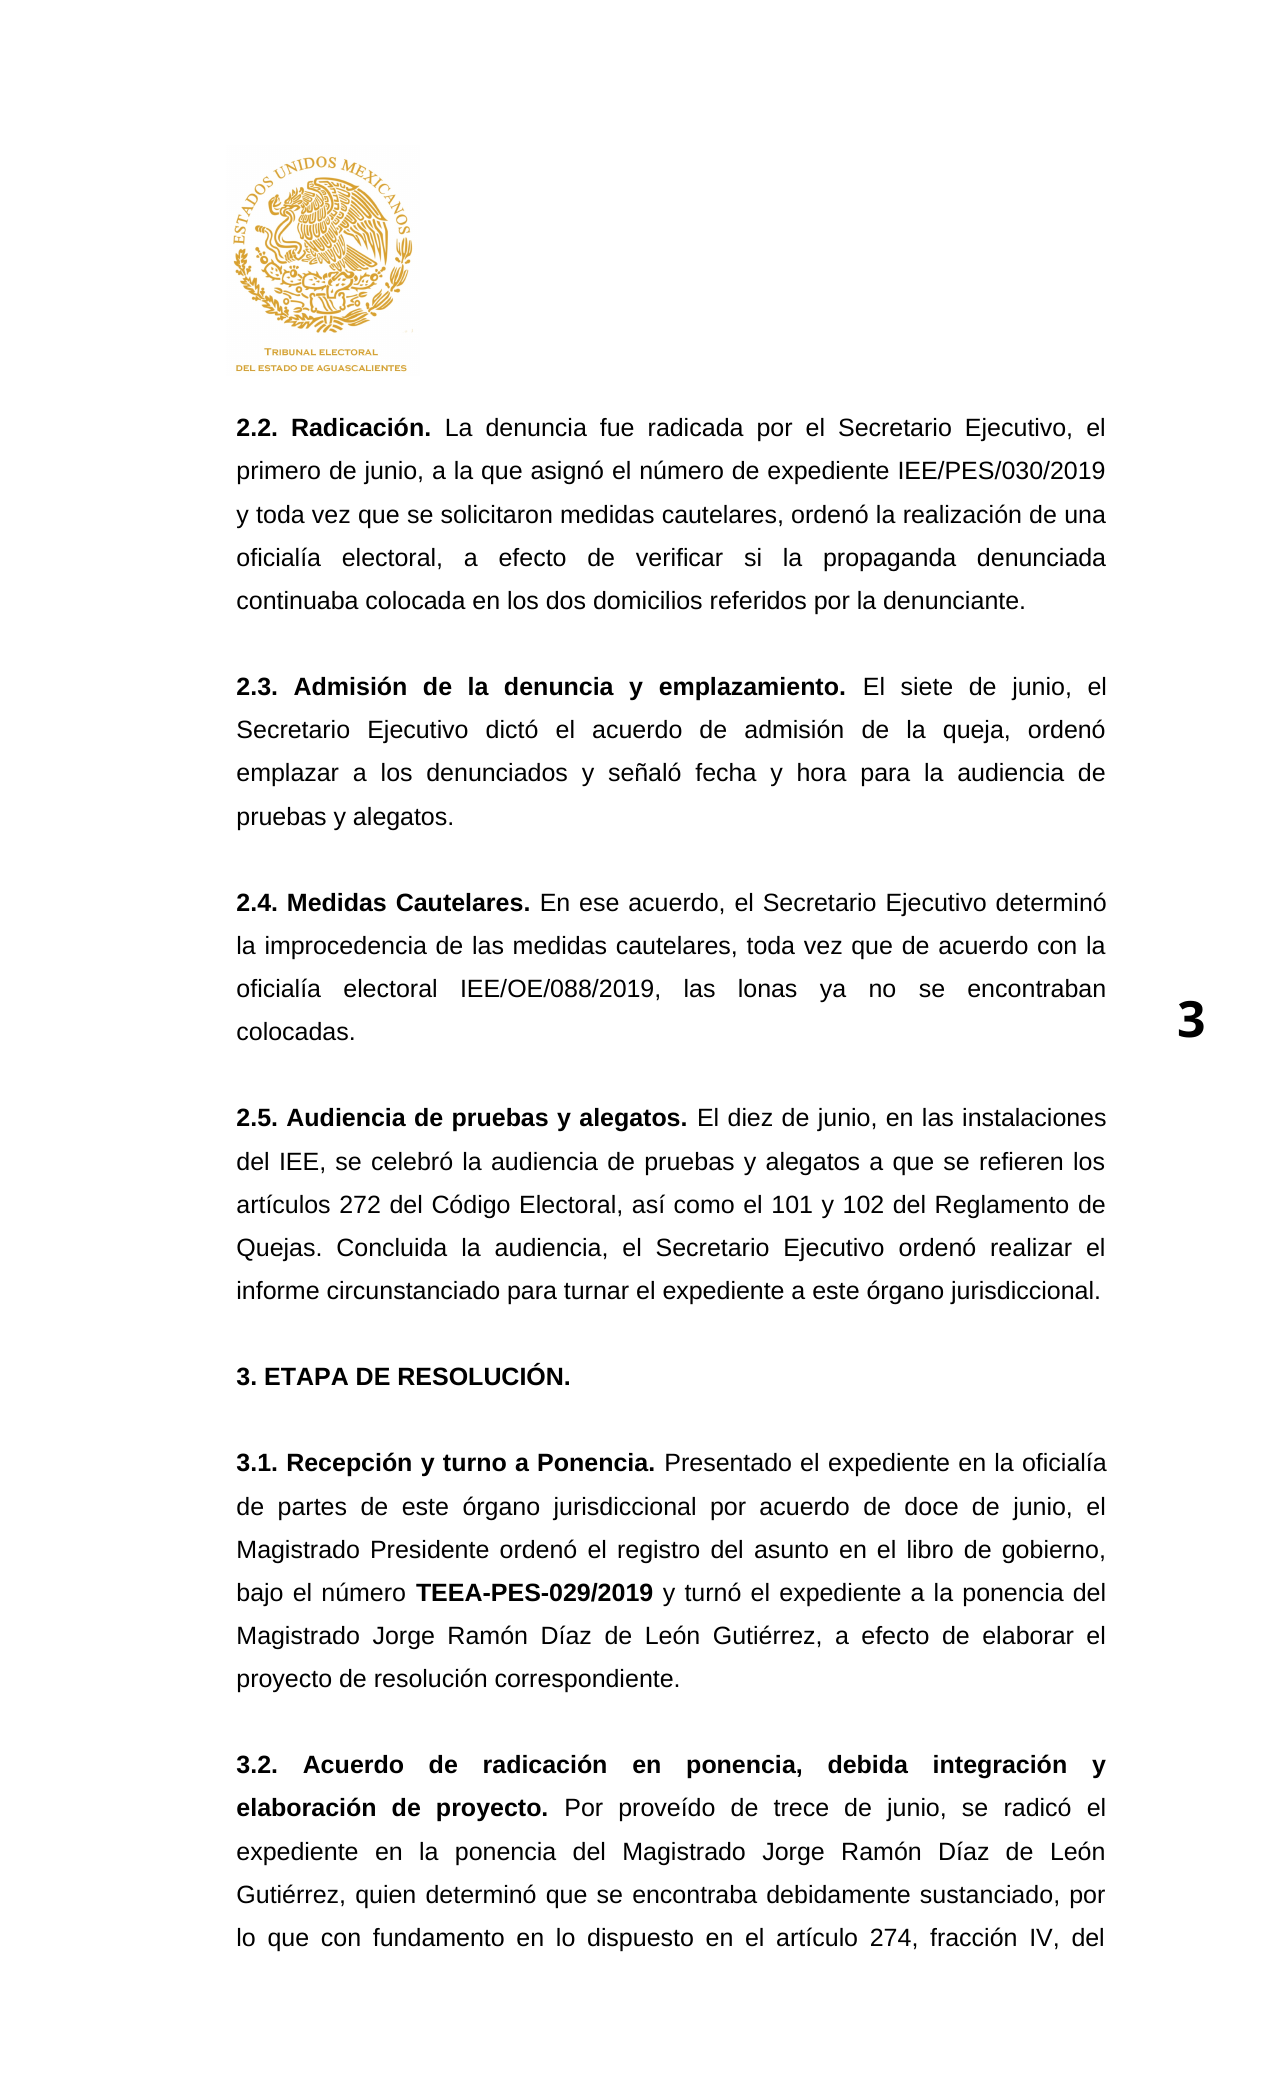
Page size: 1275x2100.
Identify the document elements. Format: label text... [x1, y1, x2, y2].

text 3. ETAPA DE RESOLUCIÓN. [236, 1362, 1107, 1391]
text 3.1. Recepción y turno a Ponencia. Presentado el expediente en la oficialía de partes de este órgano jurisdiccional por acuerdo de doce de junio, el Magistrado Presidente ordenó el registro del asunto en el libro de gobierno, bajo el número TEEA-PES-029/2019 y turnó el expediente a la ponencia del Magistrado Jorge Ramón Díaz de León Gutiérrez, a efecto de elaborar el proyecto de resolución correspondiente. [236, 1448, 1107, 1693]
text 2.5. Audiencia de pruebas y alegatos. El diez de junio, en las instalaciones del IEE, se celebró la audiencia de pruebas y alegatos a que se refieren los artículos 272 del Código Electoral, así como el 101 y 102 del Reglamento de Quejas. Concluida la audiencia, el Secretario Ejecutivo ordenó realizar el informe circunstanciado para turnar el expediente a este órgano jurisdiccional. [236, 1103, 1107, 1305]
text 2.4. Medidas Cautelares. En ese acuerdo, el Secretario Ejecutivo determinó la improcedencia de las medidas cautelares, toda vez que de acuerdo con la oficialía electoral IEE/OE/088/2019, las lonas ya no se encontraban colocadas. [236, 888, 1107, 1046]
text 2.2. Radicación. La denuncia fue radicada por el Secretario Ejecutivo, el primero de junio, a la que asignó el número de expediente IEE/PES/030/2019 y toda vez que se solicitaron medidas cautelares, ordenó la realización de una oficialía electoral, a efecto de verificar si la propaganda denunciada continuaba colocada en los dos domicilios referidos por la denunciante. [236, 413, 1107, 615]
picture [226, 145, 420, 376]
text 2.3. Admisión de la denuncia y emplazamiento. El siete de junio, el Secretario Ejecutivo dictó el acuerdo de admisión de la queja, ordenó emplazar a los denunciados y señaló fecha y hora para la audiencia de pruebas y alegatos. [236, 672, 1107, 830]
